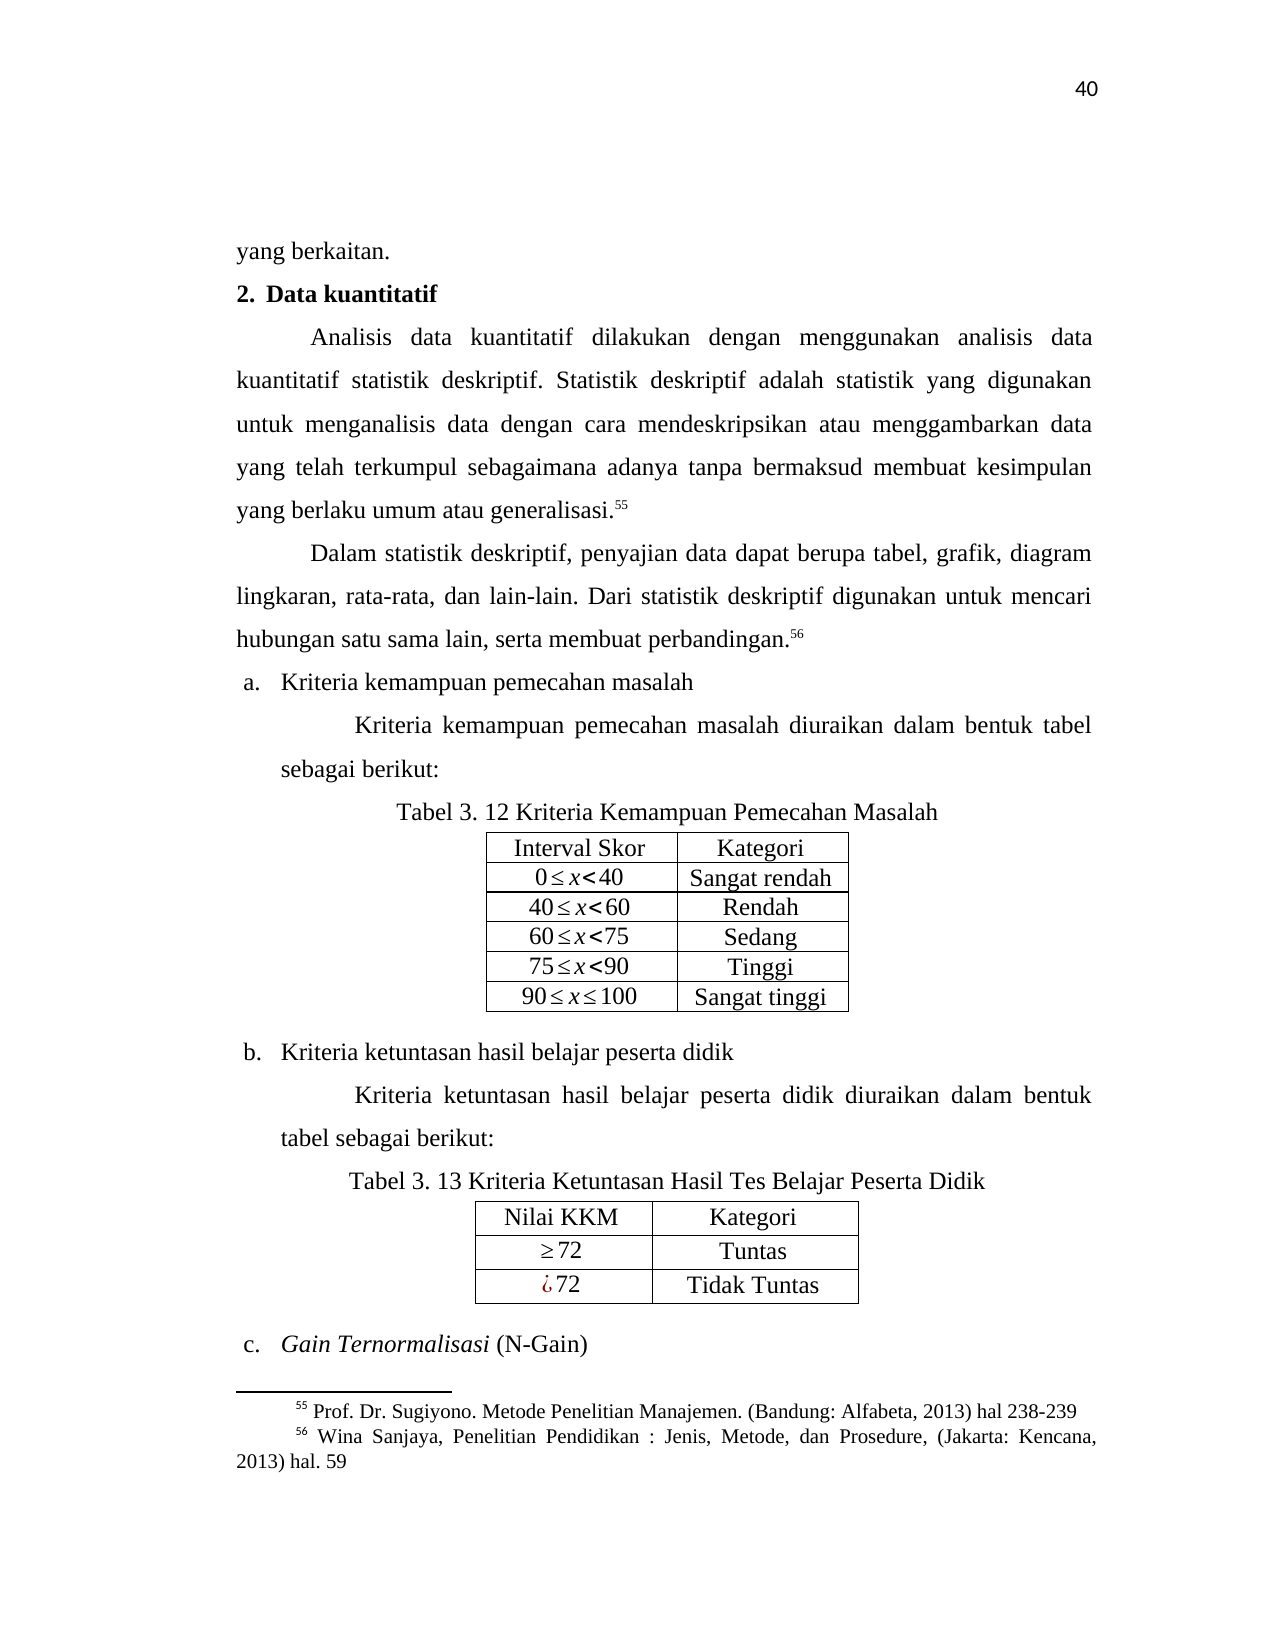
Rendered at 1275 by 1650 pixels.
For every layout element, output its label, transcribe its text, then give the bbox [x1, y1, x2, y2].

table_cell Tinggi [678, 952, 848, 981]
list Gain Ternormalisasi (N-Gain) [243, 1329, 1093, 1358]
table_cell [487, 952, 677, 981]
list Kriteria ketuntasan hasil belajar peserta didik [243, 1037, 1093, 1065]
text Analisis data kuantitatif dilakukan dengan menggunakan analisis data kuantitatif statistik deskriptif. Statistik deskriptif adalah statistik yang digunakan untuk menganalisis data dengan cara mendeskripsikan atau menggambarkan data yang telah terkumpul sebagaimana adanya tanpa bermaksud membuat kesimpulan yang berlaku umum atau generalisasi. [236, 322, 1093, 524]
table_cell Sangat tinggi [678, 982, 848, 1011]
table_cell [476, 1236, 652, 1269]
table_cell [487, 982, 677, 1011]
table_cell [487, 893, 677, 921]
table_cell [476, 1270, 652, 1303]
table_cell Rendah [678, 893, 848, 921]
text Dalam statistik deskriptif, penyajian data dapat berupa tabel, grafik, diagram lingkaran, rata-rata, dan lain-lain. Dari statistik deskriptif digunakan untuk mencari hubungan satu sama lain, serta membuat perbandingan. [236, 538, 1093, 653]
text Kriteria ketuntasan hasil belajar peserta didik diuraikan dalam bentuk tabel sebagai berikut: [281, 1080, 1093, 1152]
table_header Kategori [678, 833, 848, 862]
table_cell [487, 922, 677, 951]
table_header Interval Skor [487, 833, 677, 862]
table_header Kategori [653, 1202, 858, 1235]
text Tabel 3. 13 Kriteria Ketuntasan Hasil Tes Belajar Peserta Didik [236, 1166, 1098, 1195]
text Tabel 3. 12 Kriteria Kemampuan Pemecahan Masalah [236, 797, 1098, 826]
text Kriteria kemampuan pemecahan masalah diuraikan dalam bentuk tabel sebagai berikut: [281, 711, 1093, 782]
table_cell Sedang [678, 922, 848, 951]
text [236, 236, 1093, 265]
table_header Nilai KKM [476, 1202, 652, 1235]
table_cell Tidak Tuntas [653, 1270, 858, 1303]
list Data kuantitatif [236, 279, 1093, 308]
table_cell [487, 863, 677, 891]
table_cell Sangat rendah [678, 863, 848, 891]
table_cell Tuntas [653, 1236, 858, 1269]
list Kriteria kemampuan pemecahan masalah [243, 667, 1093, 696]
